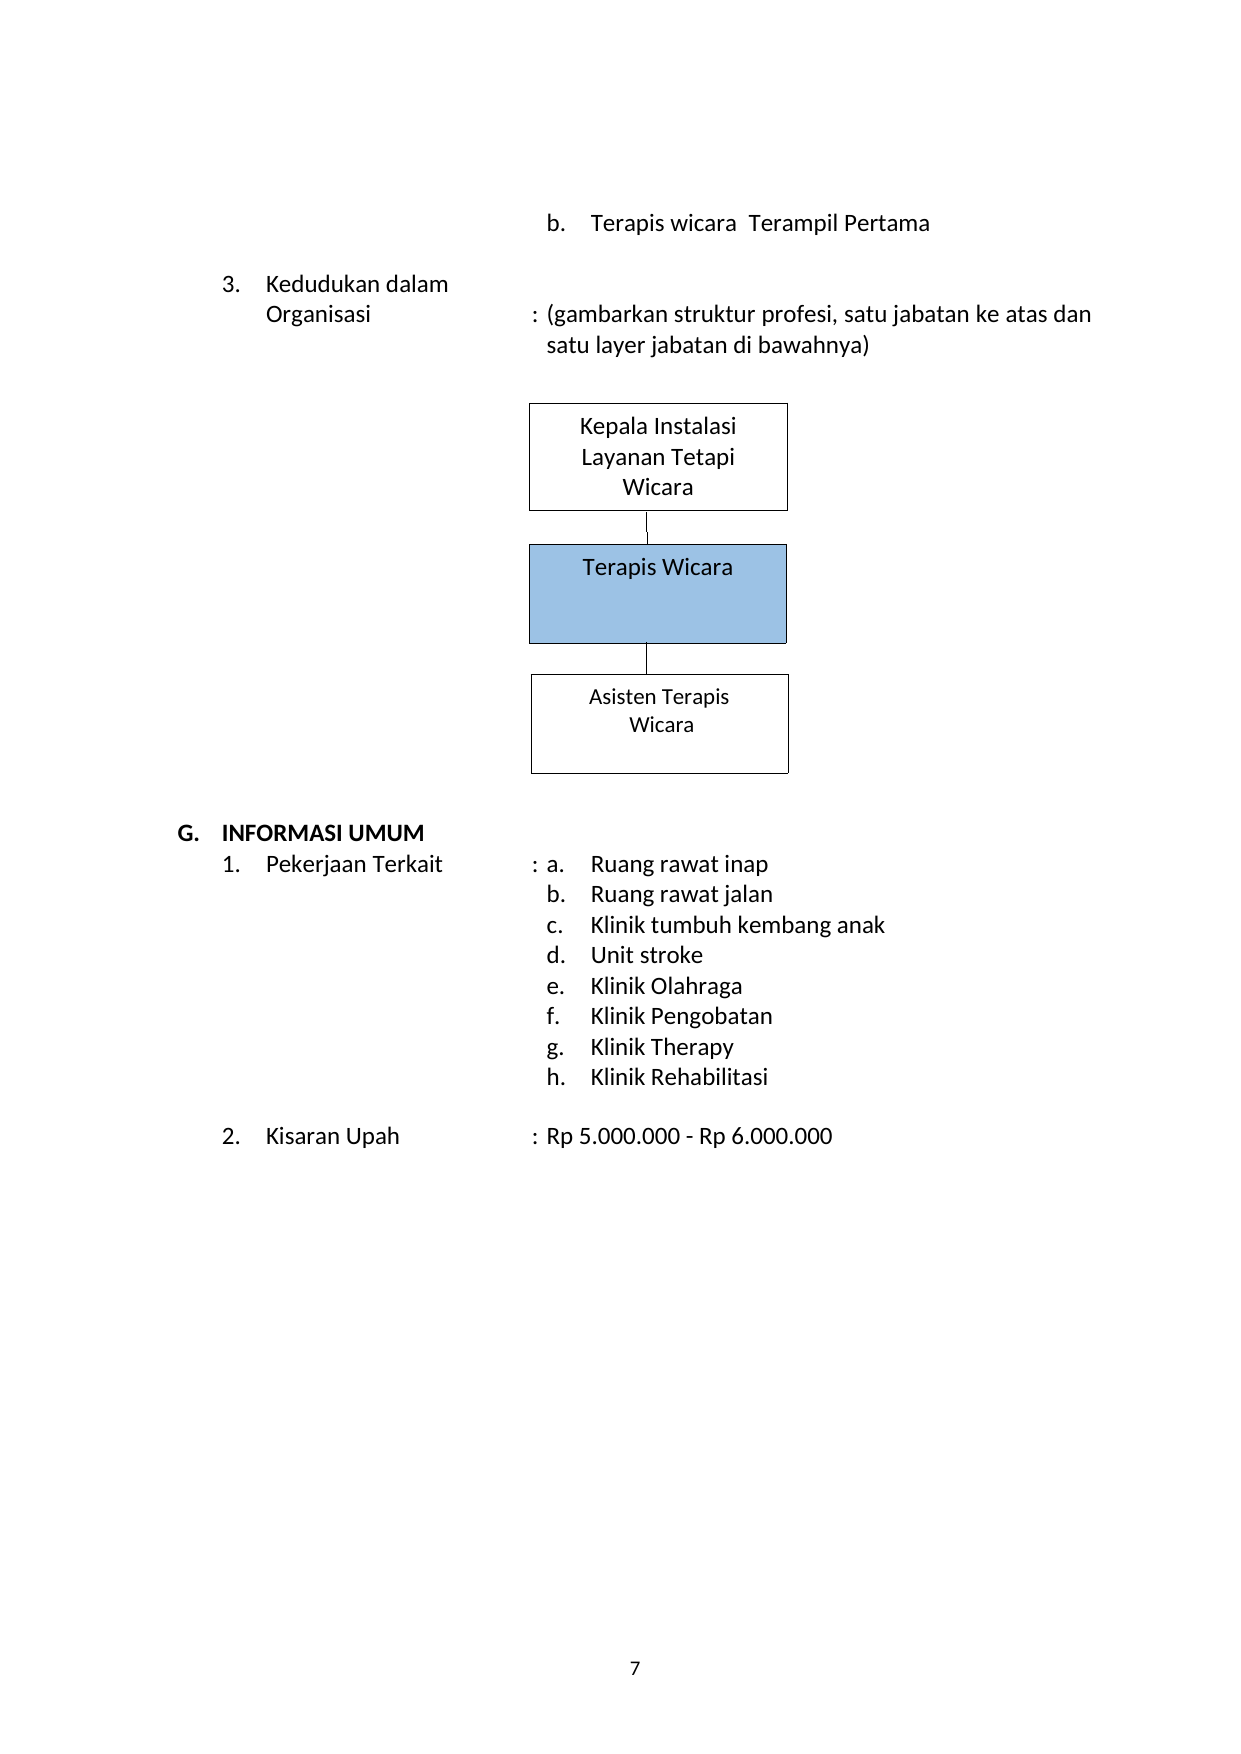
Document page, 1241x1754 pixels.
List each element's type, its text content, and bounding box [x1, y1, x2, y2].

text e. Klinik Olahraga [222, 970, 1092, 1000]
text G. INFORMASI UMUM [177, 817, 1092, 848]
text 2. Kisaran Upah : Rp 5.000.000 - Rp 6.000.000 [222, 1120, 1092, 1150]
text d. Unit stroke [222, 939, 1092, 970]
text 3. Kedudukan dalam [222, 268, 1092, 298]
text f. Klinik Pengobatan [222, 1000, 1092, 1031]
text Organisasi : (gambarkan struktur profesi, satu jabatan ke atas dan satu layer jabatan di bawahnya) [222, 298, 1092, 359]
text b. Ruang rawat jalan [222, 878, 1092, 909]
text g. Klinik Therapy [222, 1031, 1092, 1061]
text c. Klinik tumbuh kembang anak [222, 909, 1092, 939]
text b. Terapis wicara Terampil Pertama [222, 207, 1092, 237]
text 1. Pekerjaan Terkait : a. Ruang rawat inap [222, 848, 1092, 878]
text h. Klinik Rehabilitasi [222, 1061, 1092, 1092]
